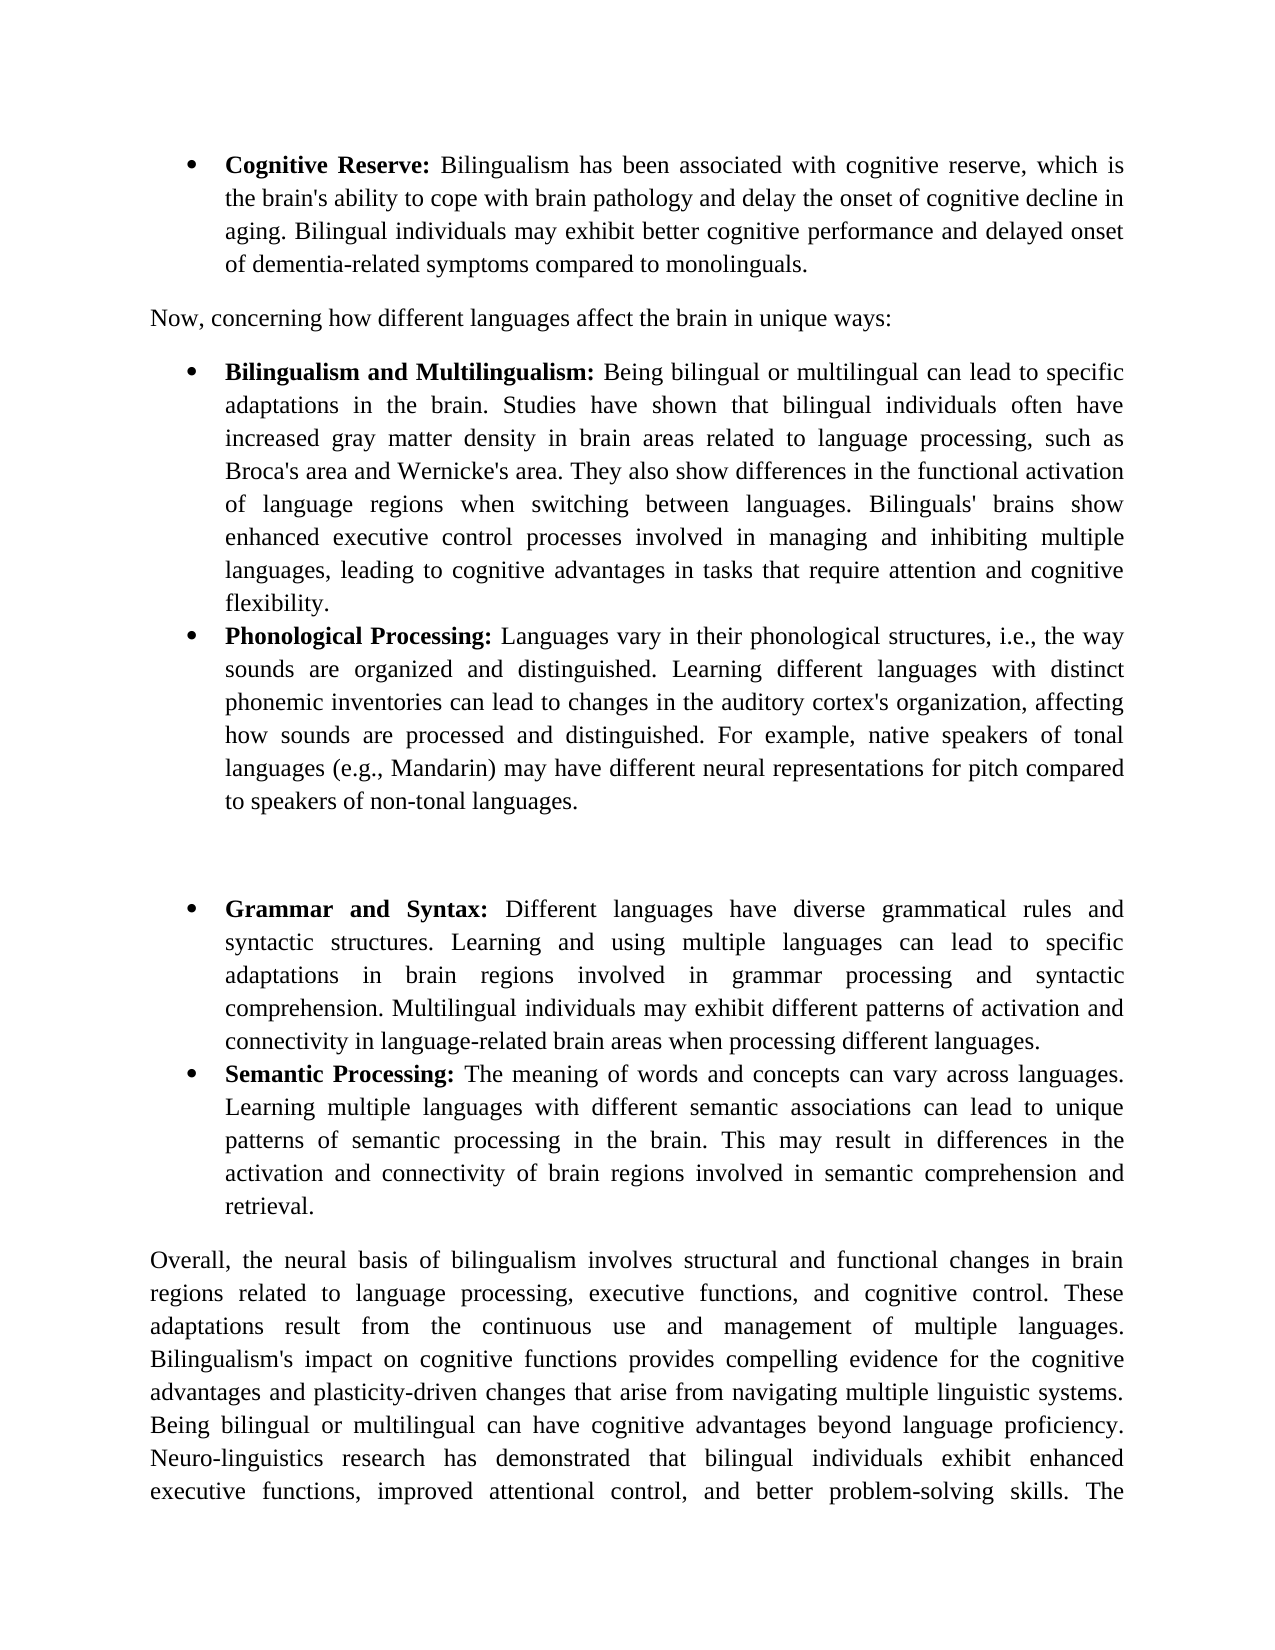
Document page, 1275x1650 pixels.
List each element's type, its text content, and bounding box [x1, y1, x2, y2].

list Bilingualism and Multilingualism: Being bilingual or multilingual can lead to specific adaptations in the brain. Studies have shown that bilingual individuals often have increased gray matter density in brain areas related to language processing, such as Broca's area and Wernicke's area. They also show differences in the functional activation of language regions when switching between languages. Bilinguals' brains show enhanced executive control processes involved in managing and inhibiting multiple languages, leading to cognitive advantages in tasks that require attention and cognitive flexibility. [187, 357, 1125, 617]
list Semantic Processing: The meaning of words and concepts can vary across languages. Learning multiple languages with different semantic associations can lead to unique patterns of semantic processing in the brain. This may result in differences in the activation and connectivity of brain regions involved in semantic comprehension and retrieval. [187, 1059, 1125, 1220]
text Now, concerning how different languages affect the brain in unique ways: [150, 303, 1125, 332]
list Phonological Processing: Languages vary in their phonological structures, i.e., the way sounds are organized and distinguished. Learning different languages with distinct phonemic inventories can lead to changes in the auditory cortex's organization, affecting how sounds are processed and distinguished. For example, native speakers of tonal languages (e.g., Mandarin) may have different neural representations for pitch compared to speakers of non-tonal languages. [187, 621, 1125, 815]
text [150, 1245, 1125, 1505]
list Grammar and Syntax: Different languages have diverse grammatical rules and syntactic structures. Learning and using multiple languages can lead to specific adaptations in brain regions involved in grammar processing and syntactic comprehension. Multilingual individuals may exhibit different patterns of activation and connectivity in language-related brain areas when processing different languages. [187, 894, 1125, 1054]
list Cognitive Reserve: Bilingualism has been associated with cognitive reserve, which is the brain's ability to cope with brain pathology and delay the onset of cognitive decline in aging. Bilingual individuals may exhibit better cognitive performance and delayed onset of dementia-related symptoms compared to monolinguals. [187, 150, 1125, 278]
